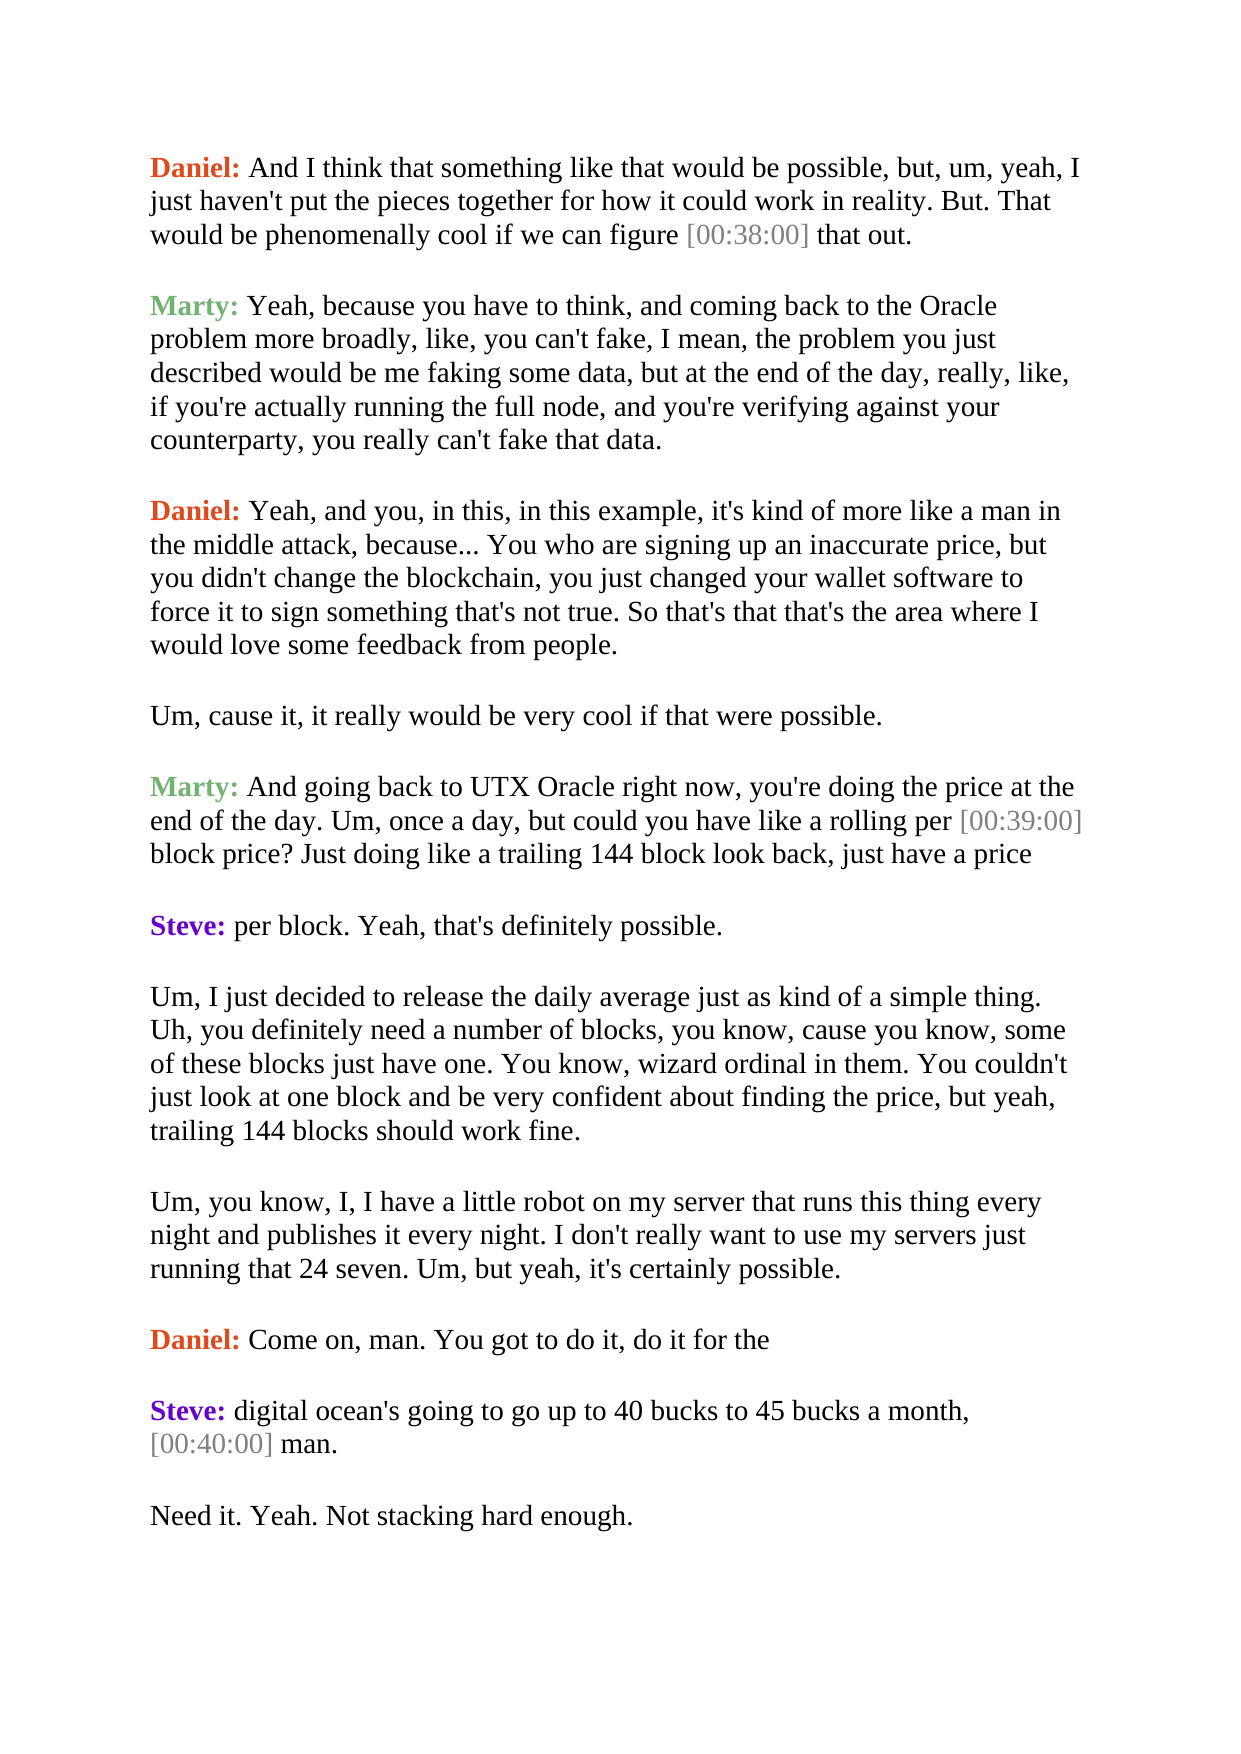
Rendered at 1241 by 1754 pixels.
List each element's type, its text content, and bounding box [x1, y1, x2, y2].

text Daniel: And I think that something like that would be possible, but, um, yeah, I just haven't put the pieces together for how it could work in reality. But. That would be phenomenally cool if we can figure [00:38:00] that out. [150, 150, 1090, 251]
text Um, I just decided to release the daily average just as kind of a simple thing. Uh, you definitely need a number of blocks, you know, cause you know, some of these blocks just have one. You know, wizard ordinal in them. You couldn't just look at one block and be very confident about finding the price, but yeah, trailing 144 blocks should work fine. [150, 979, 1090, 1146]
text Marty: Yeah, because you have to think, and coming back to the Oracle problem more broadly, like, you can't fake, I mean, the problem you just described would be me faking some data, but at the end of the day, really, like, if you're actually running the full node, and you're verifying against your counterparty, you really can't fake that data. [150, 288, 1090, 456]
text Steve: digital ocean's going to go up to 40 bucks to 45 bucks a month, [00:40:00] man. [150, 1393, 1090, 1460]
text Steve: per block. Yeah, that's definitely possible. [150, 908, 1090, 941]
text Um, cause it, it really would be very cool if that were possible. [150, 698, 1090, 732]
text Um, you know, I, I have a little robot on my server that runs this thing every night and publishes it every night. I don't really want to use my servers just running that 24 seven. Um, but yeah, it's certainly possible. [150, 1184, 1090, 1284]
text Daniel: Come on, man. You got to do it, do it for the [150, 1322, 1090, 1356]
text Marty: And going back to UTX Oracle right now, you're doing the price at the end of the day. Um, once a day, but could you have like a rolling per [00:39:00] block price? Just doing like a trailing 144 block look back, just have a price [150, 769, 1090, 870]
text Daniel: Yeah, and you, in this, in this example, it's kind of more like a man in the middle attack, because... You who are signing up an inaccurate price, but you didn't change the blockchain, you just changed your wallet software to force it to sign something that's not true. So that's that that's the area where I would love some feedback from people. [150, 493, 1090, 661]
text Need it. Yeah. Not stacking hard enough. [150, 1498, 1090, 1531]
